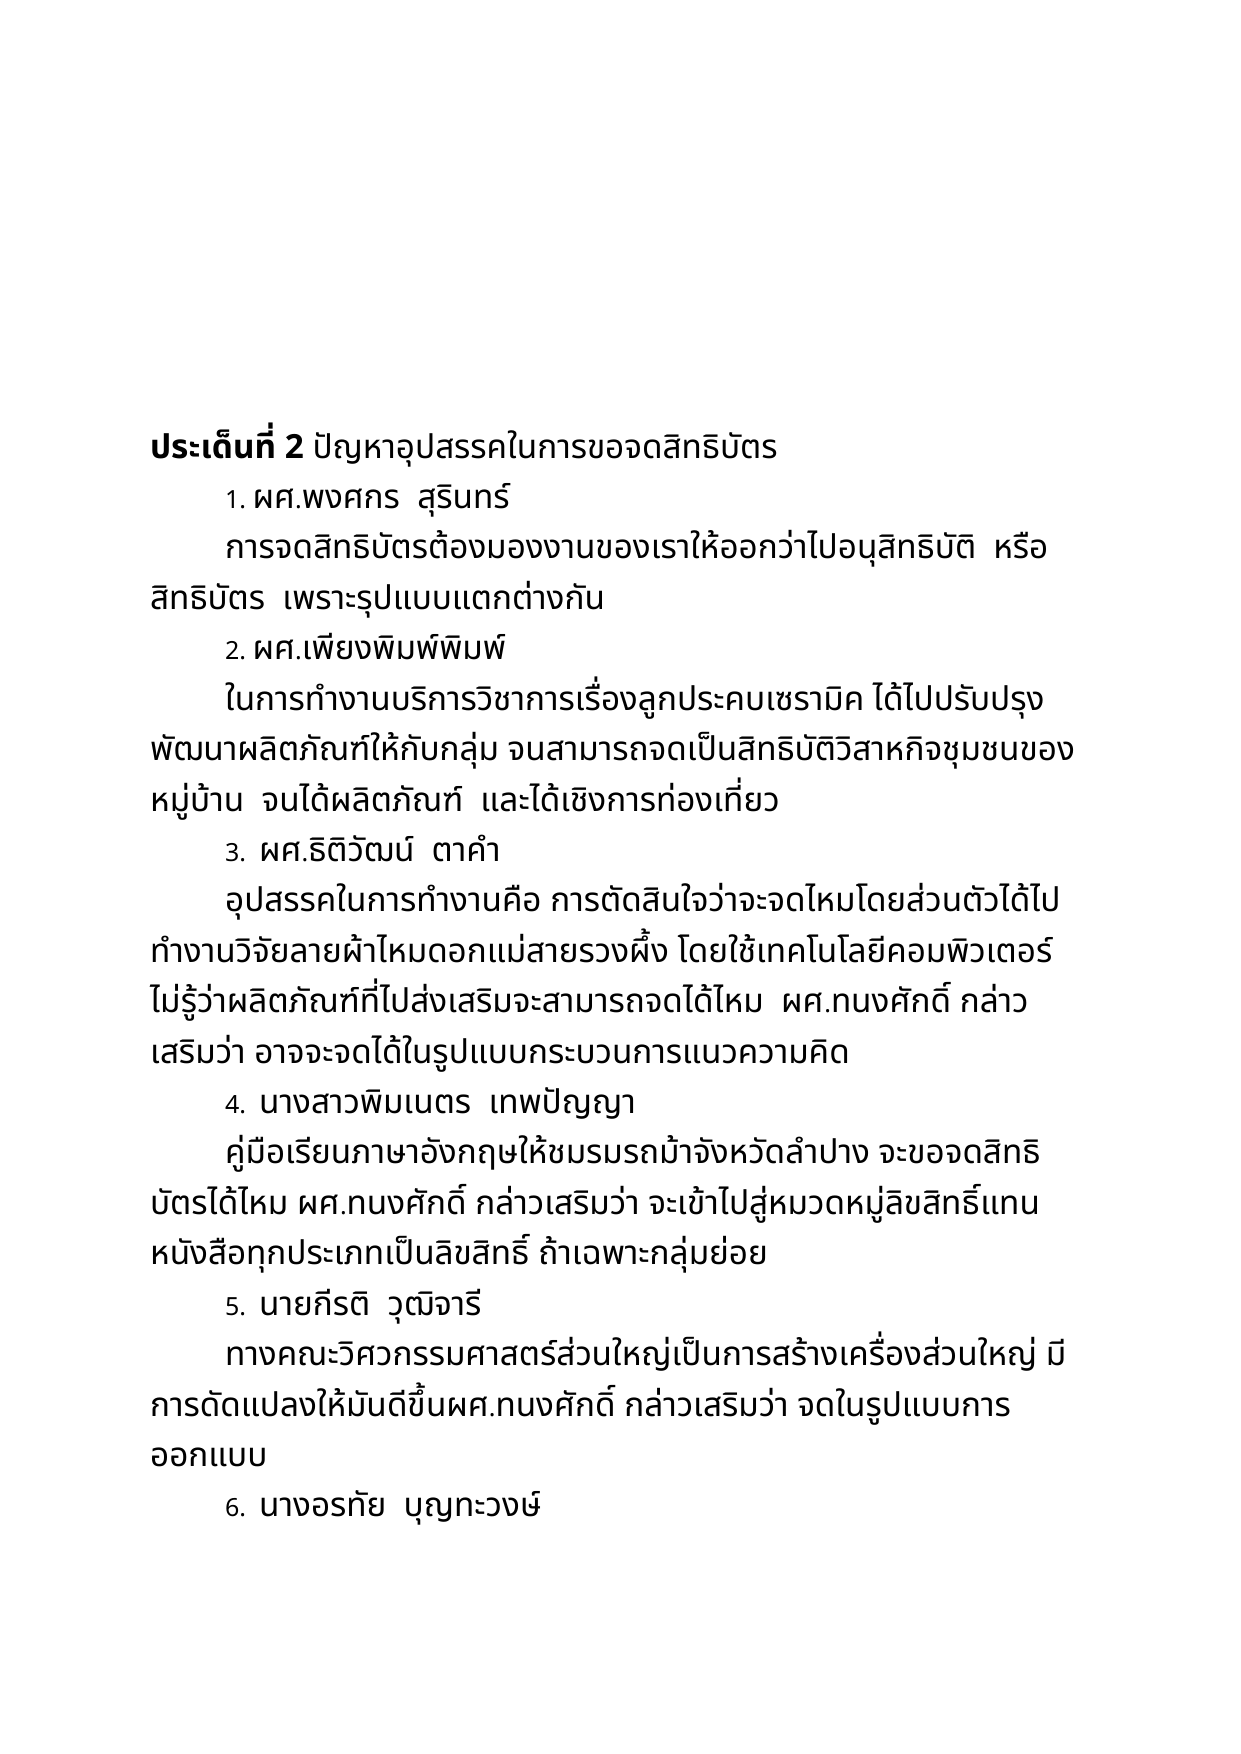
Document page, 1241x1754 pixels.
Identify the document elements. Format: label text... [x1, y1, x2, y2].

text 2. ผศ.เพียงพิมพ์พิมพ์ [150, 624, 1090, 675]
text ประเด็นที่ 2 ปัญหาอุปสรรคในการขอจดสิทธิบัตร [150, 422, 1090, 473]
text 1. ผศ.พงศกร สุรินทร์ [150, 473, 1090, 523]
text คู่มือเรียนภาษาอังกฤษให้ชมรมรถม้าจังหวัดลำปาง จะขอจดสิทธิบัตรได้ไหม ผศ.ทนงศักดิ์ กล่าวเสริมว่า จะเข้าไปสู่หมวดหมู่ลิขสิทธิ์แทน หนังสือทุกประเภทเป็นลิขสิทธิ์ ถ้าเฉพาะกลุ่มย่อย [150, 1128, 1090, 1280]
text การจดสิทธิบัตรต้องมองงานของเราให้ออกว่าไปอนุสิทธิบัติ หรือสิทธิบัตร เพราะรุปแบบแตกต่างกัน [150, 523, 1090, 624]
text 3. ผศ.ธิติวัฒน์ ตาคำ [150, 826, 1090, 876]
text ในการทำงานบริการวิชาการเรื่องลูกประคบเซรามิค ได้ไปปรับปรุงพัฒนาผลิตภัณฑ์ให้กับกลุ่ม จนสามารถจดเป็นสิทธิบัติวิสาหกิจชุมชนของหมู่บ้าน จนได้ผลิตภัณฑ์ และได้เชิงการท่องเที่ยว [150, 675, 1090, 826]
text 4. นางสาวพิมเนตร เทพปัญญา [150, 1078, 1090, 1128]
text อุปสรรคในการทำงานคือ การตัดสินใจว่าจะจดไหมโดยส่วนตัวได้ไปทำงานวิจัยลายผ้าไหมดอกแม่สายรวงผึ้ง โดยใช้เทคโนโลยีคอมพิวเตอร์ ไม่รู้ว่าผลิตภัณฑ์ที่ไปส่งเสริมจะสามารถจดได้ไหม ผศ.ทนงศักดิ์ กล่าวเสริมว่า อาจจะจดได้ในรูปแบบกระบวนการแนวความคิด [150, 876, 1090, 1078]
text ทางคณะวิศวกรรมศาสตร์ส่วนใหญ่เป็นการสร้างเครื่องส่วนใหญ่ มีการดัดแปลงให้มันดีขึ้นผศ.ทนงศักดิ์ กล่าวเสริมว่า จดในรูปแบบการออกแบบ [150, 1330, 1090, 1481]
text 6. นางอรทัย บุญทะวงษ์ [150, 1481, 1090, 1532]
text 5. นายกีรติ วุฒิจารี [150, 1280, 1090, 1330]
